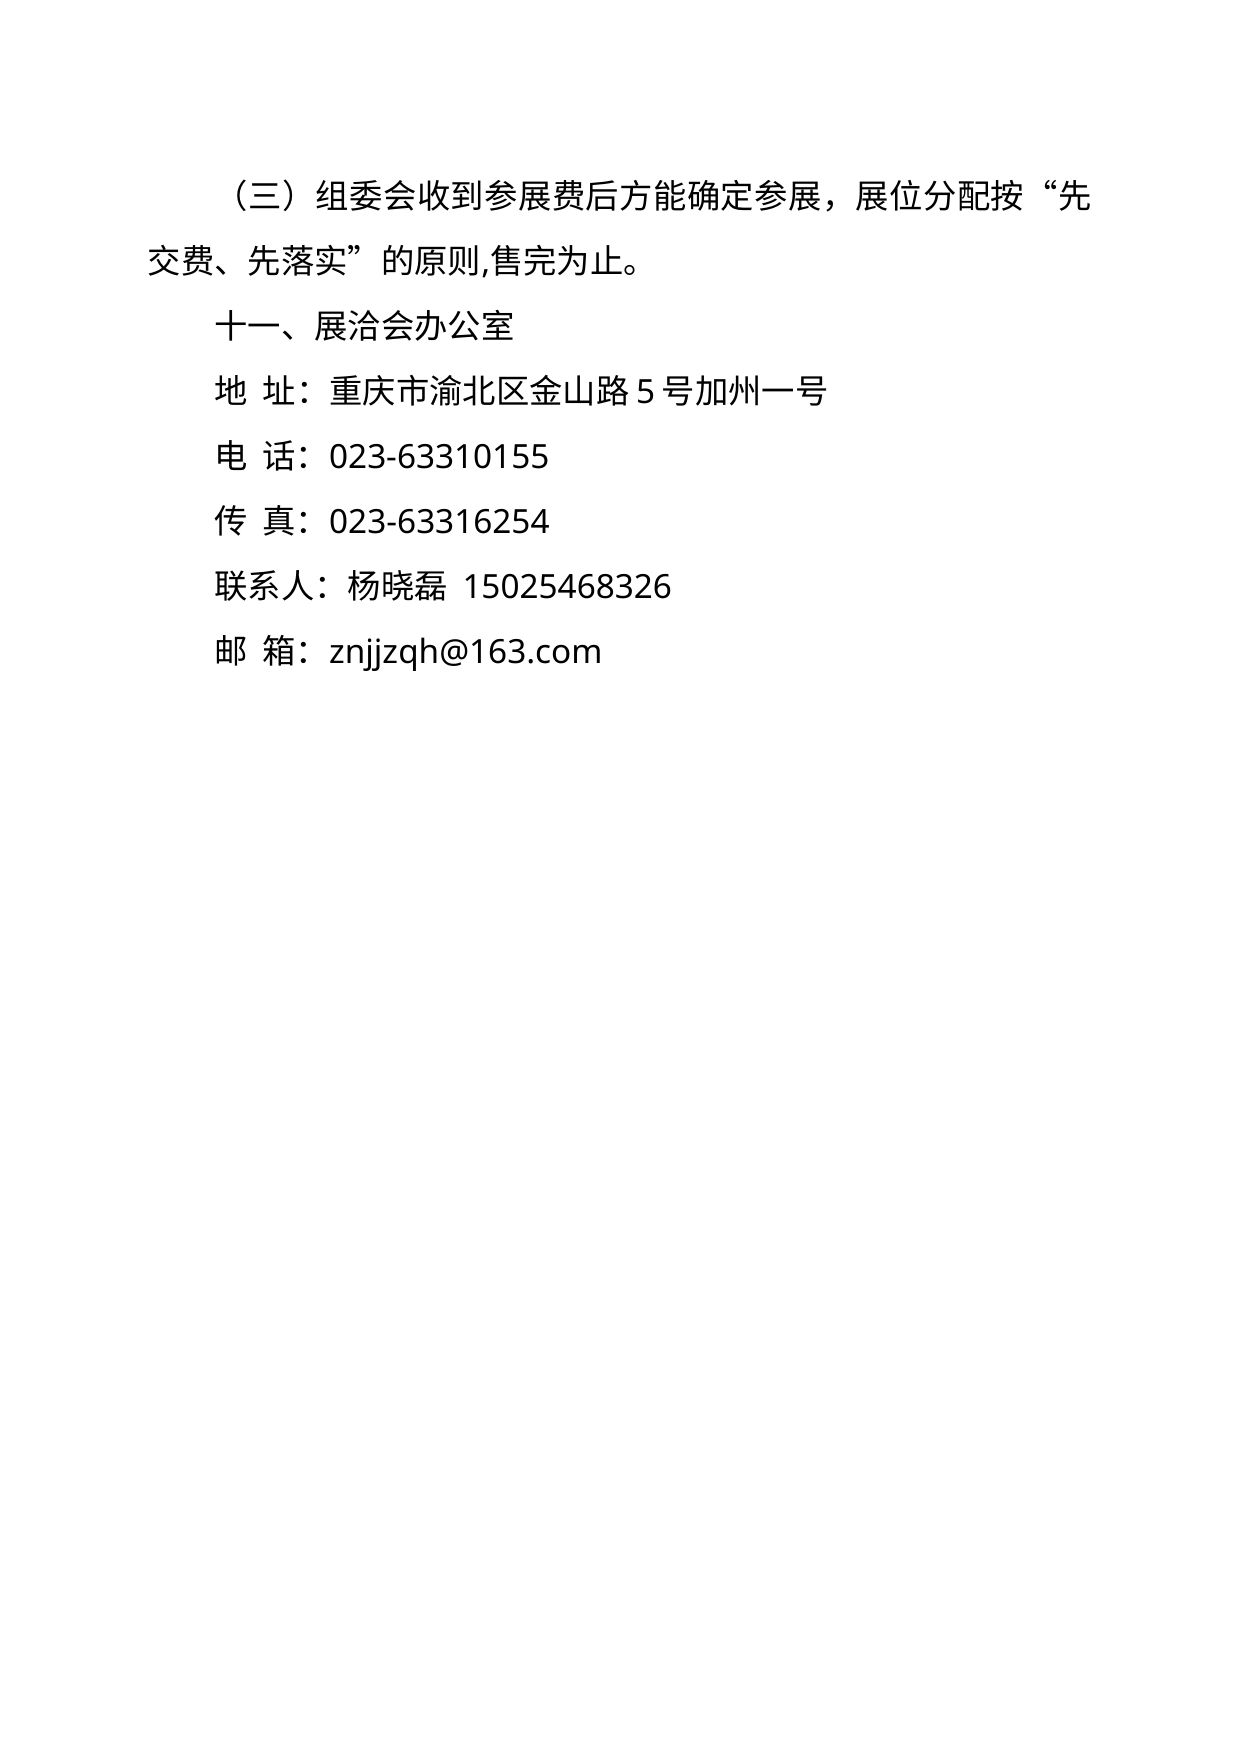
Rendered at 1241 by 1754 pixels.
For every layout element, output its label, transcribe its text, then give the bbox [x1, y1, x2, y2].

text 传 真：023-63316254 [214, 487, 1093, 552]
text 联系人：杨晓磊 15025468326 [214, 552, 1093, 617]
text 十一、展洽会办公室 [148, 292, 1093, 357]
text 电 话：023-63310155 [214, 422, 1093, 487]
text 地 址：重庆市渝北区金山路5号加州一号 [148, 357, 1093, 422]
text 邮 箱：znjjzqh@163.com [214, 617, 1093, 682]
text （三）组委会收到参展费后方能确定参展，展位分配按“先交费、先落实”的原则,售完为止。 [148, 162, 1093, 292]
